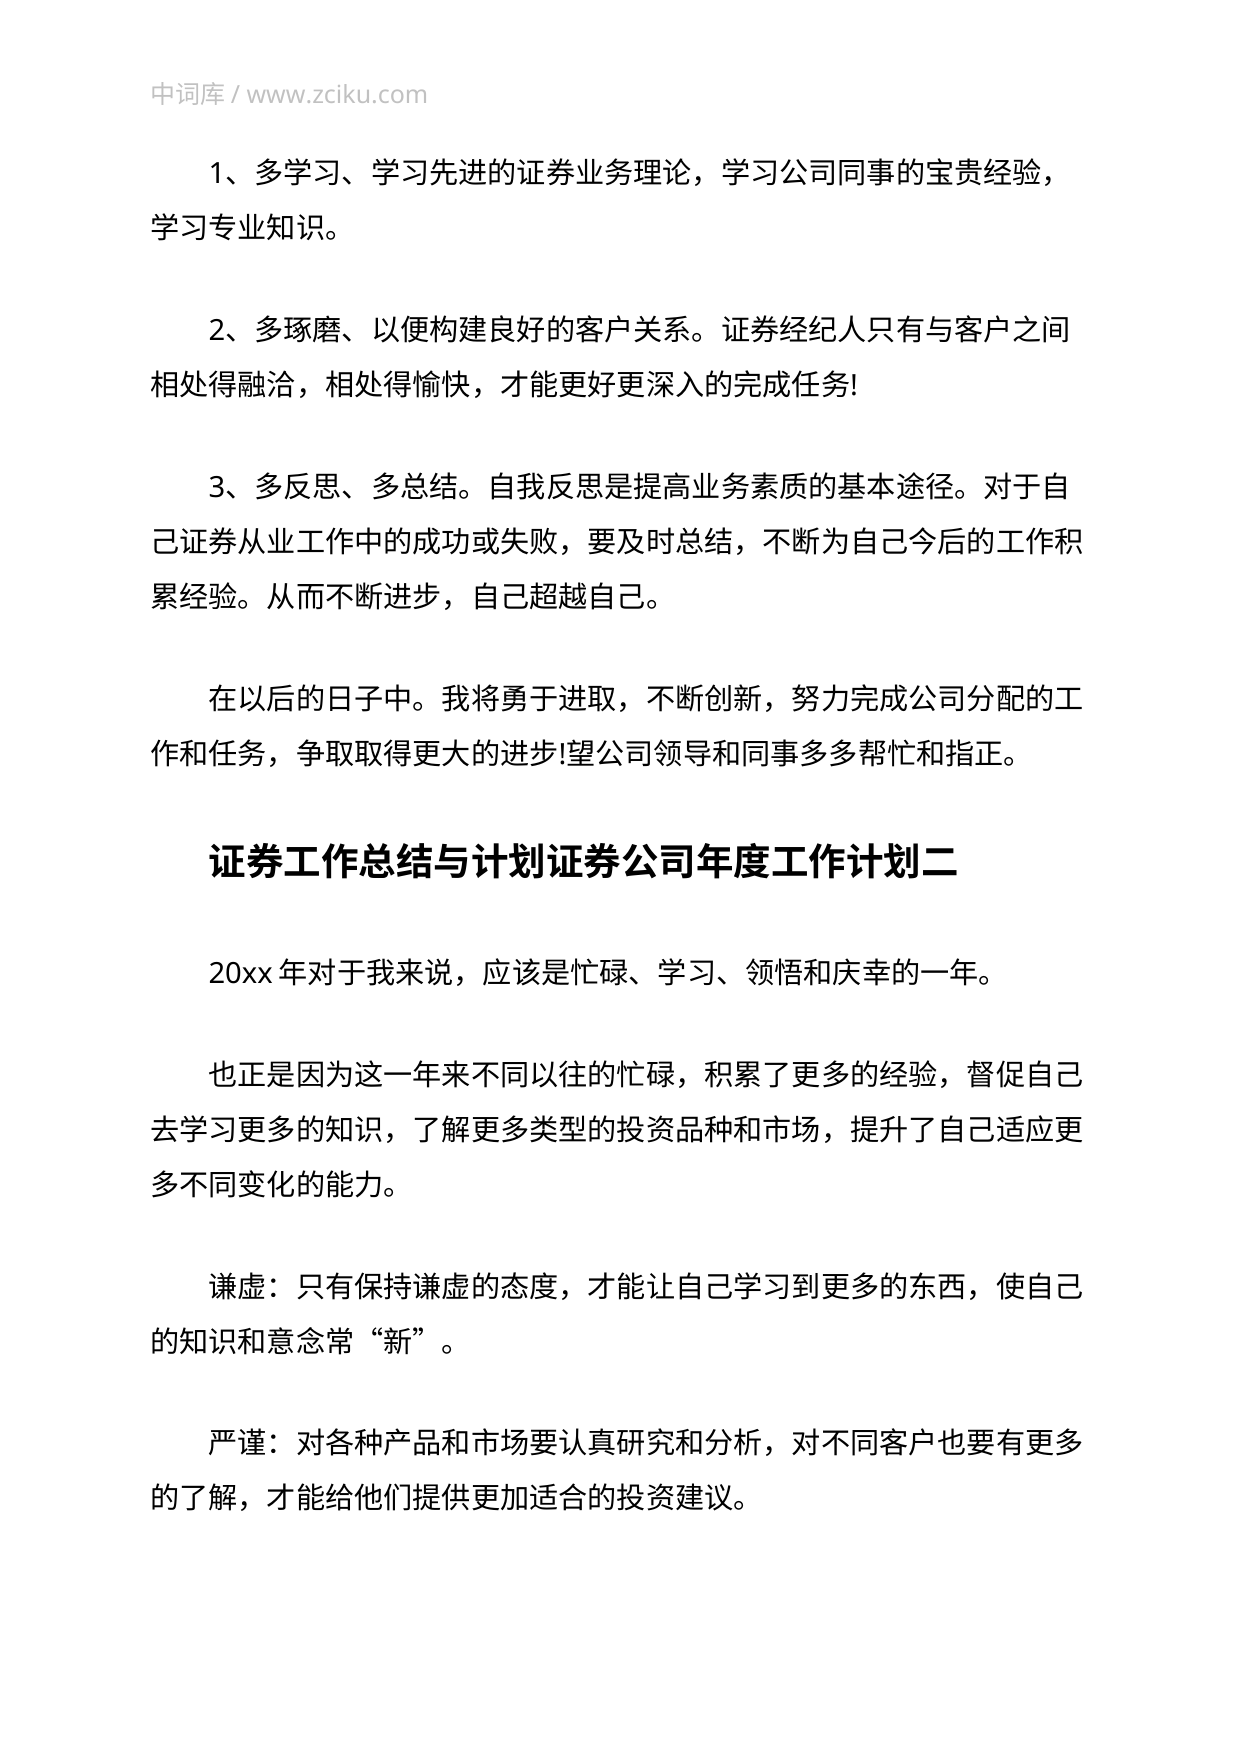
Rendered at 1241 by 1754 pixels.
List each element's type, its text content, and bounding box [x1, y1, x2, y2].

text 证券工作总结与计划证券公司年度工作计划二 [150, 832, 1090, 887]
text 3、多反思、多总结。自我反思是提高业务素质的基本途径。对于自己证券从业工作中的成功或失败，要及时总结，不断为自己今后的工作积累经验。从而不断进步，自己超越自己。 [150, 464, 1090, 616]
text 20xx年对于我来说，应该是忙碌、学习、领悟和庆幸的一年。 [150, 950, 1090, 992]
text 谦虚：只有保持谦虚的态度，才能让自己学习到更多的东西，使自己的知识和意念常“新”。 [150, 1263, 1090, 1360]
text 在以后的日子中。我将勇于进取，不断创新，努力完成公司分配的工作和任务，争取取得更大的进步!望公司领导和同事多多帮忙和指正。 [150, 675, 1090, 773]
text 也正是因为这一年来不同以往的忙碌，积累了更多的经验，督促自己去学习更多的知识，了解更多类型的投资品种和市场，提升了自己适应更多不同变化的能力。 [150, 1052, 1090, 1204]
text 1、多学习、学习先进的证券业务理论，学习公司同事的宝贵经验，学习专业知识。 [150, 150, 1090, 247]
text 严谨：对各种产品和市场要认真研究和分析，对不同客户也要有更多的了解，才能给他们提供更加适合的投资建议。 [150, 1420, 1090, 1517]
text 2、多琢磨、以便构建良好的客户关系。证券经纪人只有与客户之间相处得融洽，相处得愉快，才能更好更深入的完成任务! [150, 307, 1090, 404]
